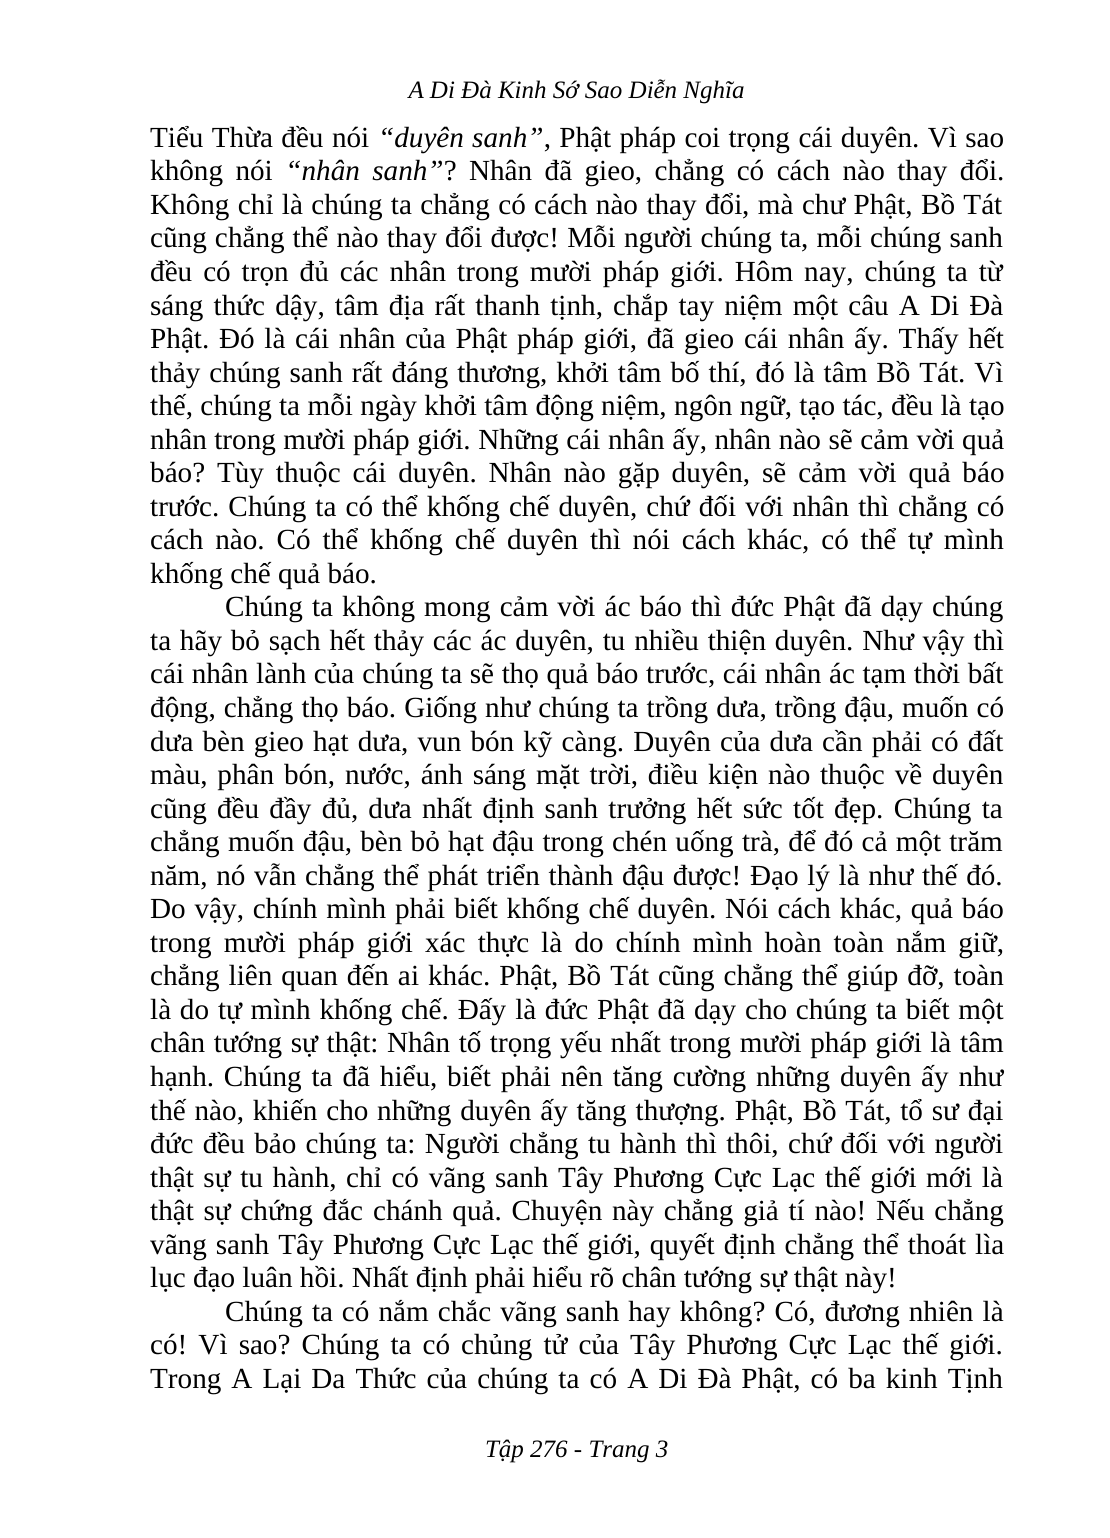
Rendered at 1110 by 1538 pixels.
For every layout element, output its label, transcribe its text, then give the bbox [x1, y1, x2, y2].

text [150, 1294, 1005, 1394]
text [150, 120, 1005, 589]
text Chúng ta không mong cảm vời ác báo thì đức Phật đã dạy chúng ta hãy bỏ sạch hết thảy các ác duyên, tu nhiều thiện duyên. Như vậy thì cái nhân lành của chúng ta sẽ thọ quả báo trước, cái nhân ác tạm thời bất động, chẳng thọ báo. Giống như chúng ta trồng dưa, trồng đậu, muốn có dưa bèn gieo hạt dưa, vun bón kỹ càng. Duyên của dưa cần phải có đất màu, phân bón, nước, ánh sáng mặt trời, điều kiện nào thuộc về duyên cũng đều đầy đủ, dưa nhất định sanh trưởng hết sức tốt đẹp. Chúng ta chẳng muốn đậu, bèn bỏ hạt đậu trong chén uống trà, để đó cả một trăm năm, nó vẫn chẳng thể phát triển thành đậu được! Đạo lý là như thế đó. Do vậy, chính mình phải biết khống chế duyên. Nói cách khác, quả báo trong mười pháp giới xác thực là do chính mình hoàn toàn nắm giữ, chẳng liên quan đến ai khác. Phật, Bồ Tát cũng chẳng thể giúp đỡ, toàn là do tự mình khống chế. Đấy là đức Phật đã dạy cho chúng ta biết một chân tướng sự thật: Nhân tố trọng yếu nhất trong mười pháp giới là tâm hạnh. Chúng ta đã hiểu, biết phải nên tăng cường những duyên ấy như thế nào, khiến cho những duyên ấy tăng thượng. Phật, Bồ Tát, tổ sư đại đức đều bảo chúng ta: Người chẳng tu hành thì thôi, chứ đối với người thật sự tu hành, chỉ có vãng sanh Tây Phương Cực Lạc thế giới mới là thật sự chứng đắc chánh quả. Chuyện này chẳng giả tí nào! Nếu chẳng vãng sanh Tây Phương Cực Lạc thế giới, quyết định chẳng thể thoát lìa lục đạo luân hồi. Nhất định phải hiểu rõ chân tướng sự thật này! [150, 589, 1005, 1294]
